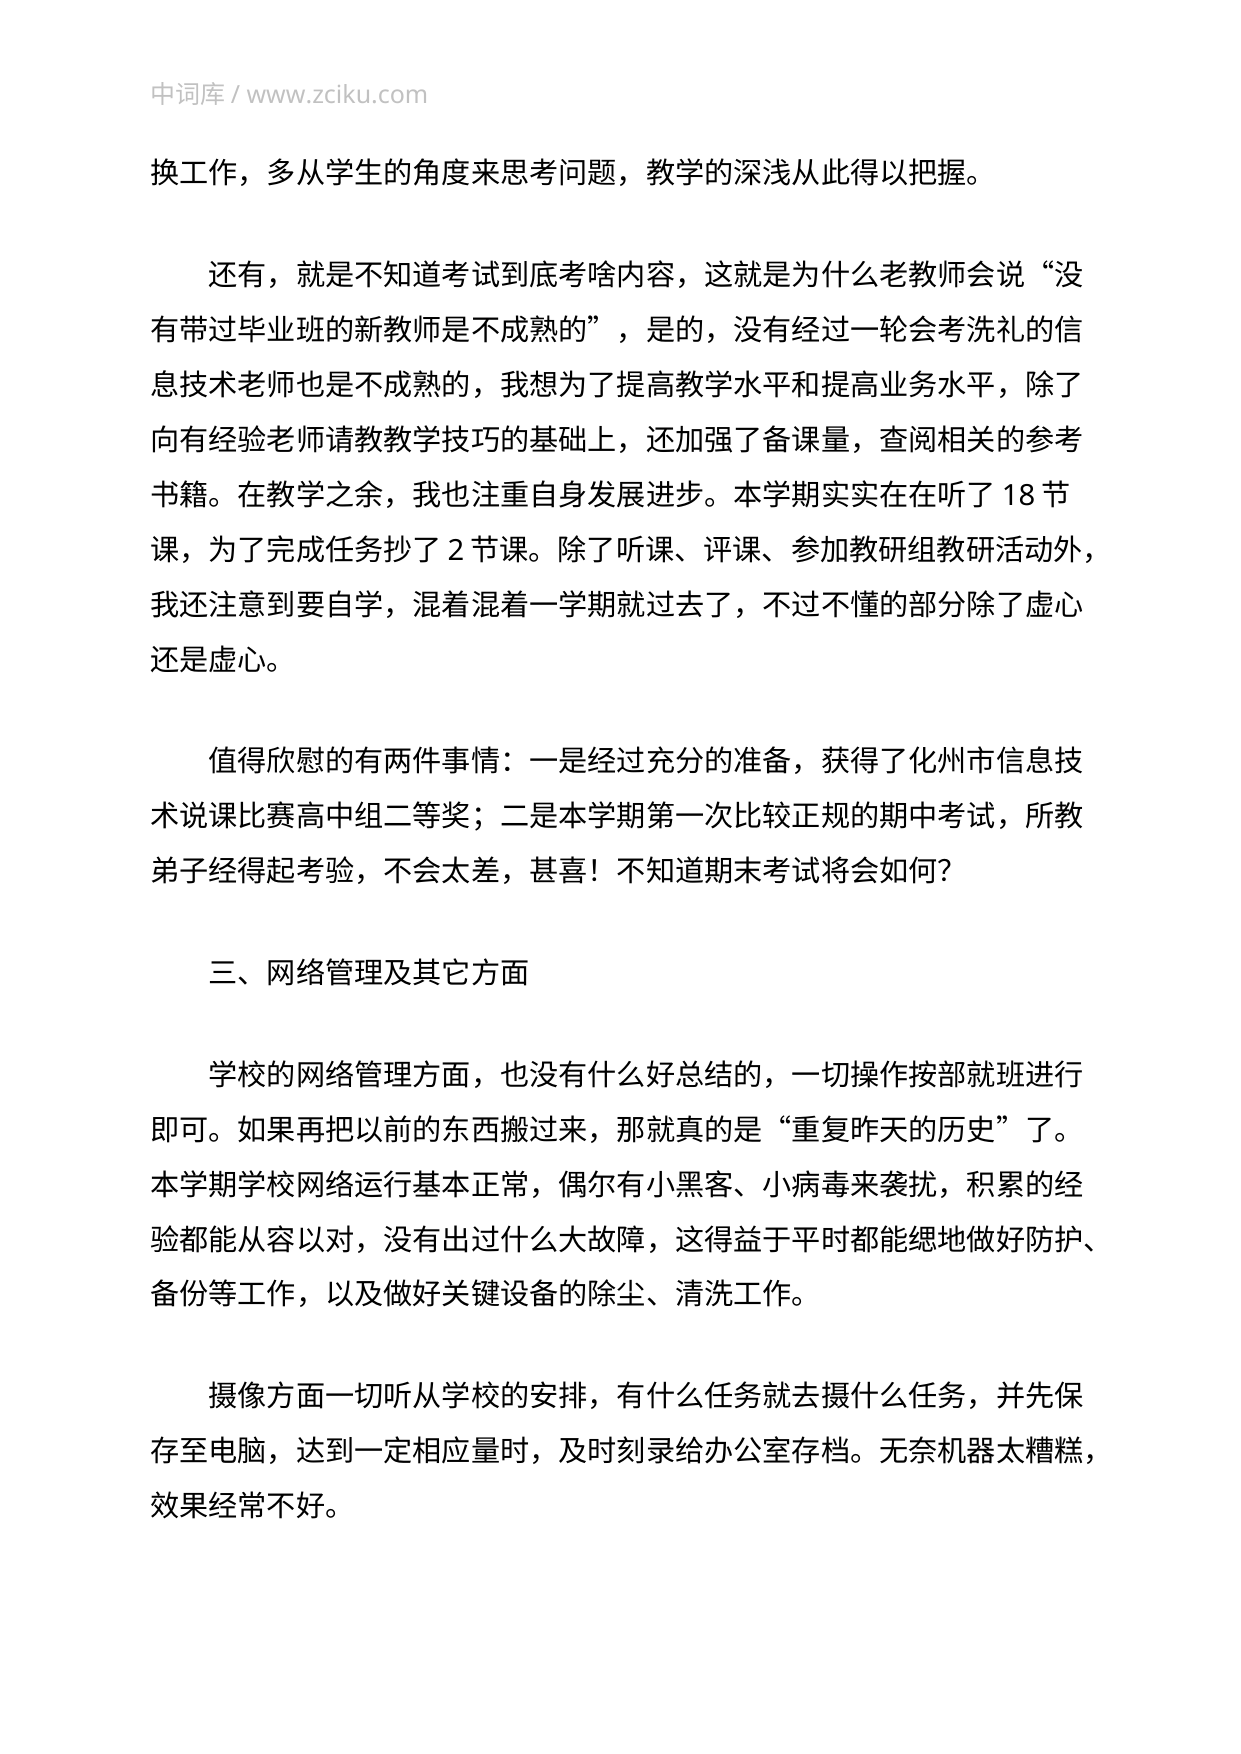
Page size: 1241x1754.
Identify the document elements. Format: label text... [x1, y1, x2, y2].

text 三、网络管理及其它方面 [150, 949, 1090, 992]
text 学校的网络管理方面，也没有什么好总结的，一切操作按部就班进行即可。如果再把以前的东西搬过来，那就真的是“重复昨天的历史”了。本学期学校网络运行基本正常，偶尔有小黑客、小病毒来袭扰，积累的经验都能从容以对，没有出过什么大故障，这得益于平时都能缌地做好防护、备份等工作，以及做好关键设备的除尘、清洗工作。 [150, 1051, 1090, 1313]
text 还有，就是不知道考试到底考啥内容，这就是为什么老教师会说“没有带过毕业班的新教师是不成熟的”，是的，没有经过一轮会考洗礼的信息技术老师也是不成熟的，我想为了提高教学水平和提高业务水平，除了向有经验老师请教教学技巧的基础上，还加强了备课量，查阅相关的参考书籍。在教学之余，我也注重自身发展进步。本学期实实在在听了18节课，为了完成任务抄了2节课。除了听课、评课、参加教研组教研活动外，我还注意到要自学，混着混着一学期就过去了，不过不懂的部分除了虚心还是虚心。 [150, 252, 1090, 678]
text 摄像方面一切听从学校的安排，有什么任务就去摄什么任务，并先保存至电脑，达到一定相应量时，及时刻录给办公室存档。无奈机器太糟糕，效果经常不好。 [150, 1373, 1090, 1525]
text 值得欣慰的有两件事情：一是经过充分的准备，获得了化州市信息技术说课比赛高中组二等奖；二是本学期第一次比较正规的期中考试，所教弟子经得起考验，不会太差，甚喜！不知道期末考试将会如何？ [150, 738, 1090, 890]
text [150, 150, 1090, 192]
